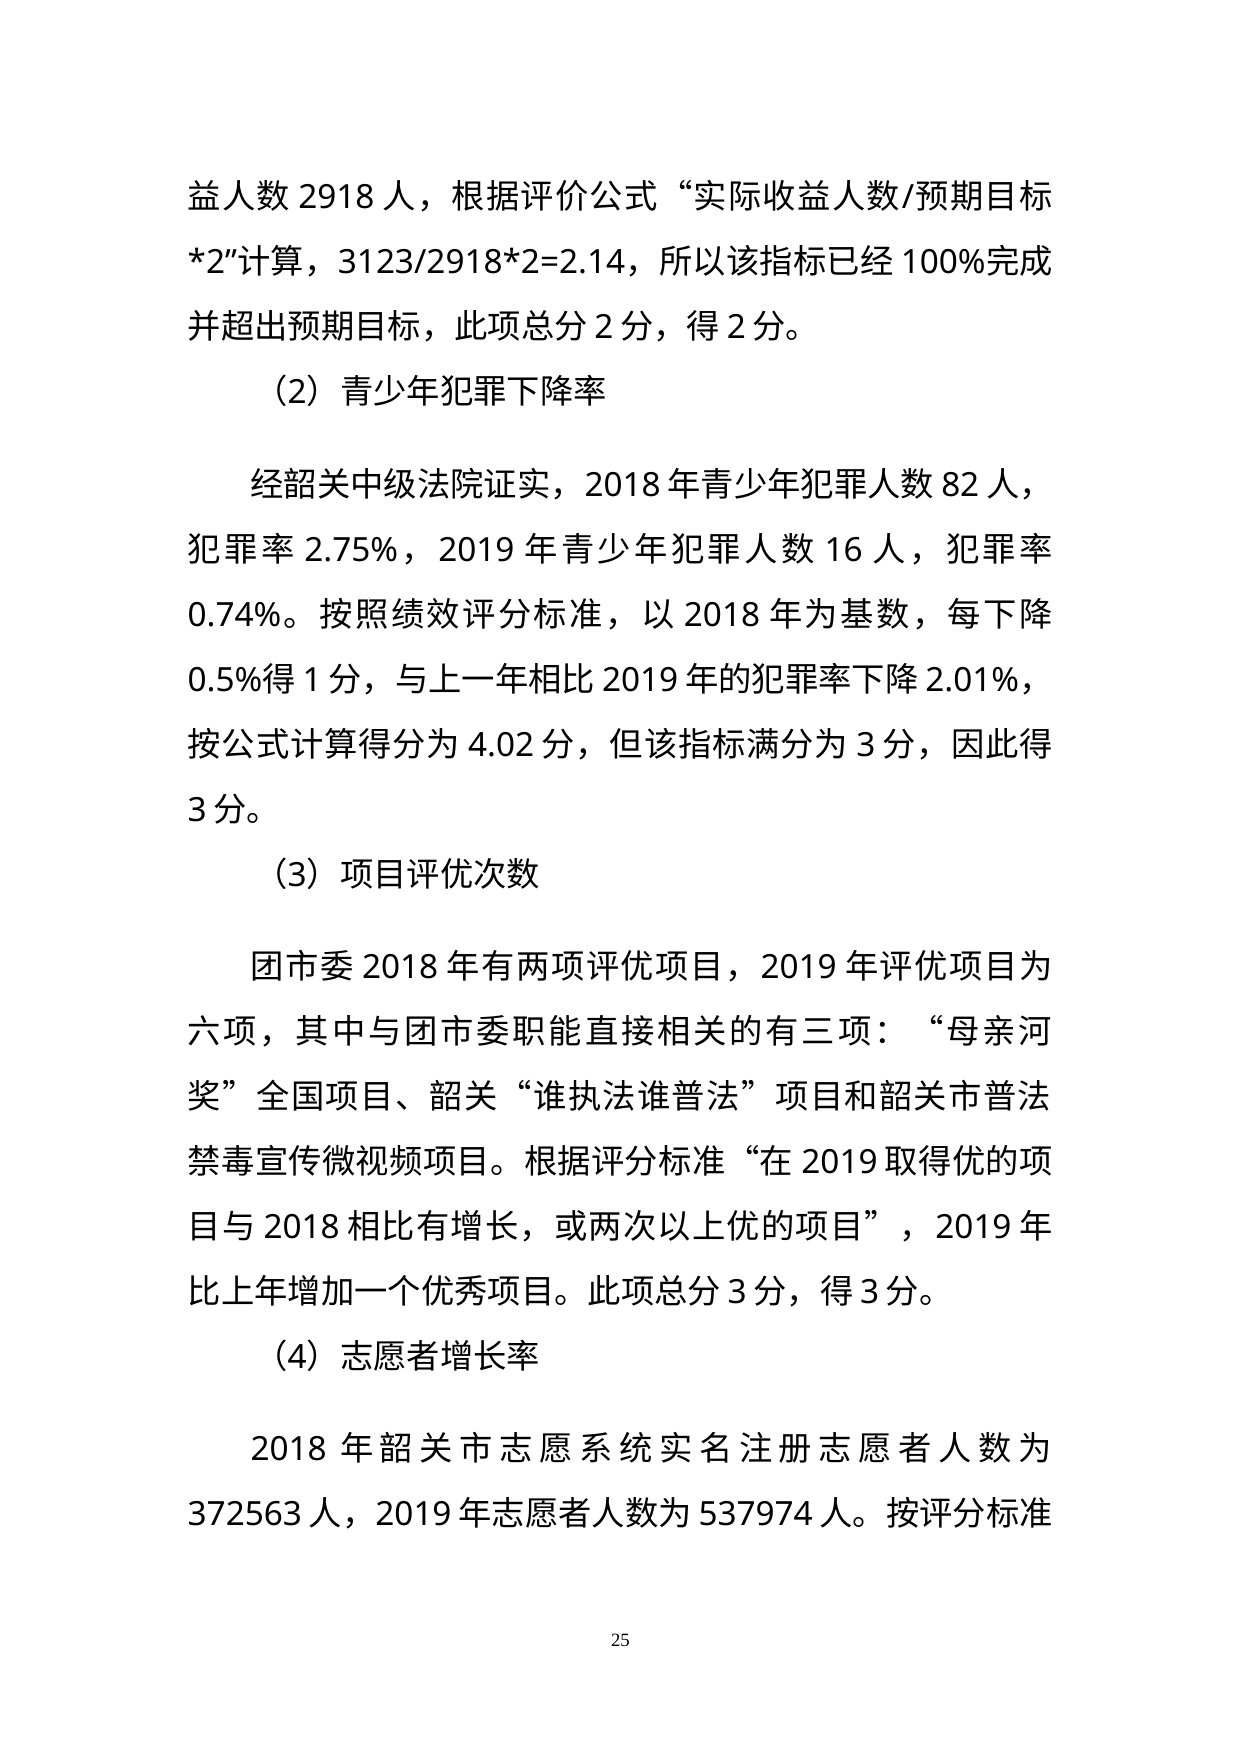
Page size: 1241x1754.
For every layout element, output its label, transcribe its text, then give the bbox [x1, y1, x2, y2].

subtitle （4）志愿者增长率 [187, 1321, 1053, 1386]
subtitle （2）青少年犯罪下降率 [187, 357, 1053, 422]
text 团市委2018年有两项评优项目，2019年评优项目为六项，其中与团市委职能直接相关的有三项：“母亲河奖”全国项目、韶关“谁执法谁普法”项目和韶关市普法禁毒宣传微视频项目。根据评分标准“在2019取得优的项目与2018相比有增长，或两次以上优的项目”，2019年比上年增加一个优秀项目。此项总分3分，得3分。 [187, 931, 1053, 1321]
subtitle （3）项目评优次数 [187, 839, 1053, 904]
text 经韶关中级法院证实，2018年青少年犯罪人数82人，犯罪率2.75%，2019年青少年犯罪人数16人，犯罪率0.74%。按照绩效评分标准，以2018年为基数，每下降0.5%得1分，与上一年相比2019年的犯罪率下降2.01%，按公式计算得分为4.02分，但该指标满分为3分，因此得3分。 [187, 449, 1053, 839]
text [187, 162, 1053, 357]
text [187, 1413, 1053, 1543]
